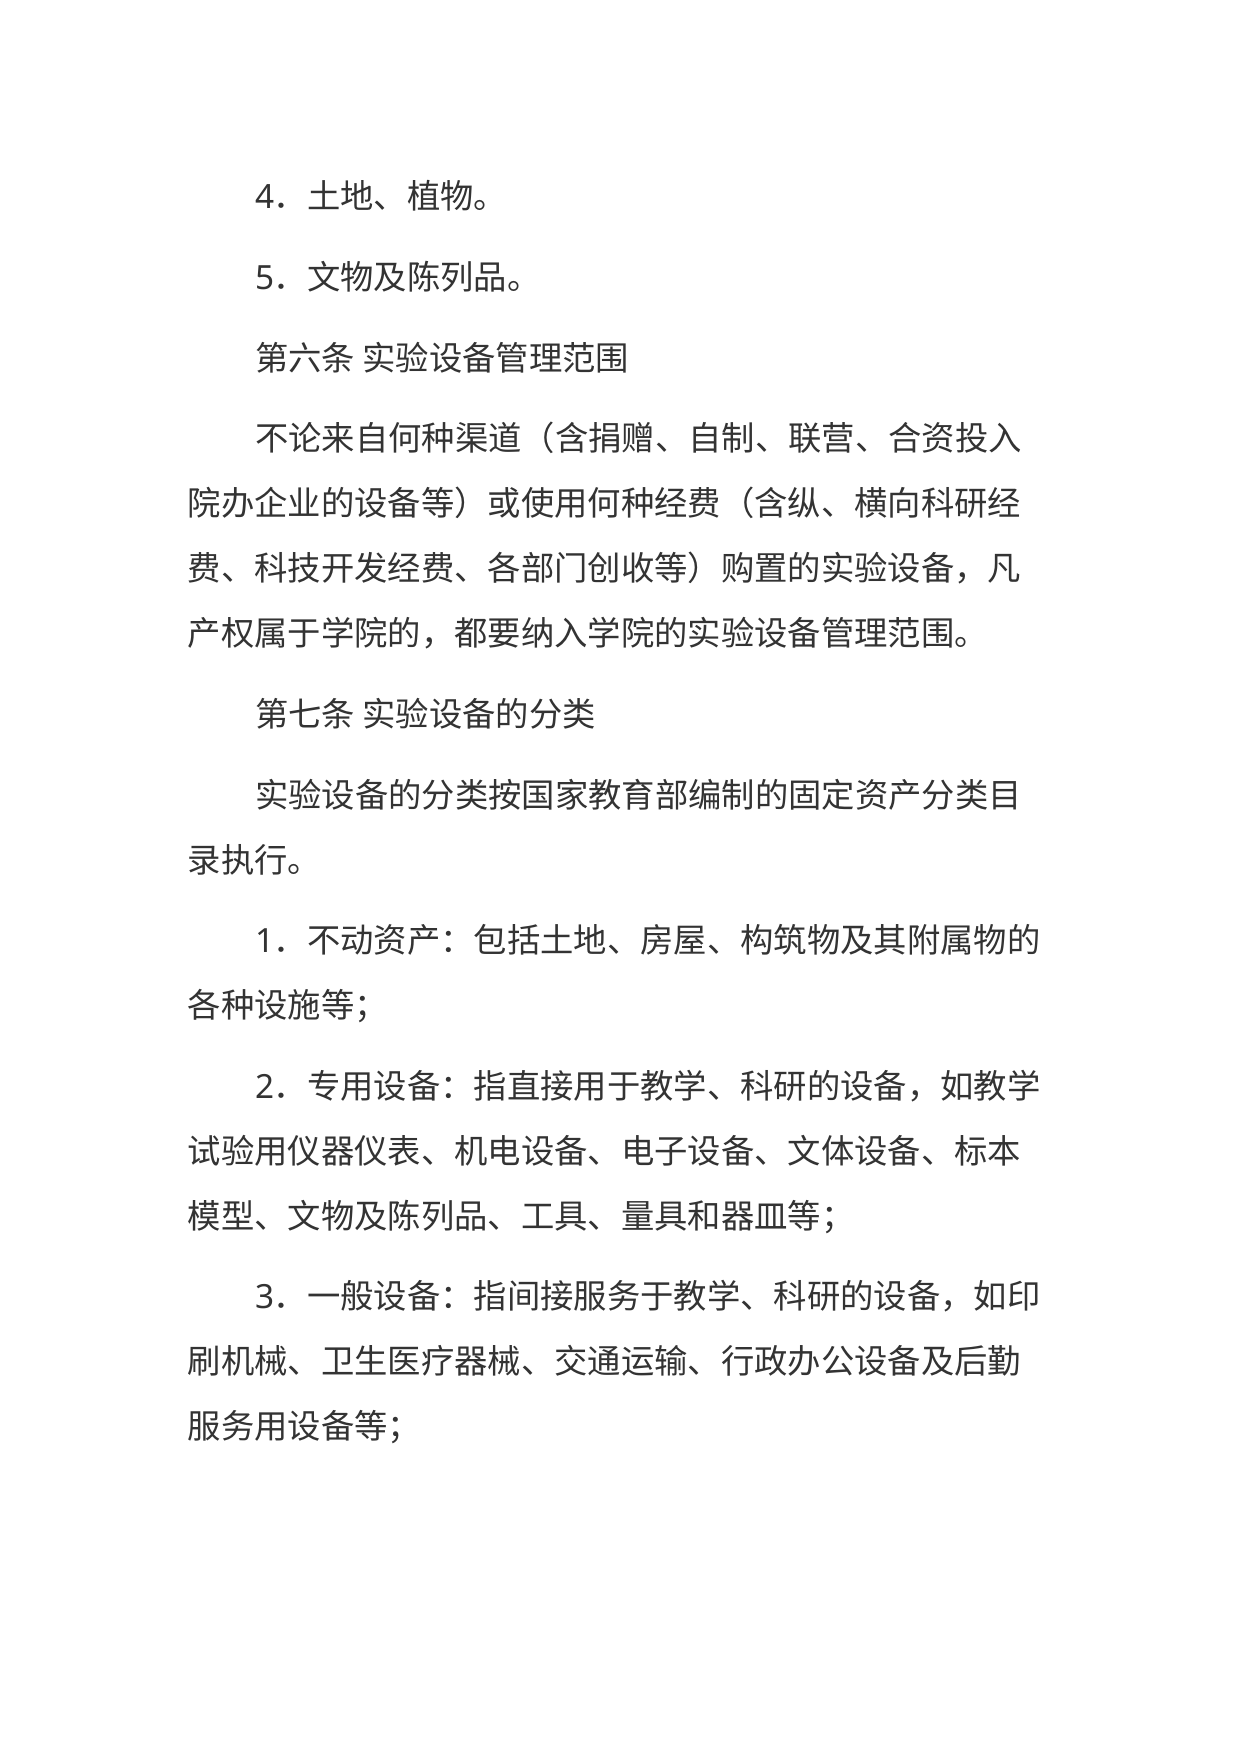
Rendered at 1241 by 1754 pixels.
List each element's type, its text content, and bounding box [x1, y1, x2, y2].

text 第六条 实验设备管理范围 [187, 323, 1053, 388]
text 3．一般设备：指间接服务于教学、科研的设备，如印刷机械、卫生医疗器械、交通运输、行政办公设备及后勤服务用设备等； [187, 1262, 1053, 1457]
text 不论来自何种渠道（含捐赠、自制、联营、合资投入院办企业的设备等）或使用何种经费（含纵、横向科研经费、科技开发经费、各部门创收等）购置的实验设备，凡产权属于学院的，都要纳入学院的实验设备管理范围。 [187, 404, 1053, 664]
text 第七条 实验设备的分类 [187, 679, 1053, 744]
text 5．文物及陈列品。 [187, 243, 1053, 308]
text 4．土地、植物。 [187, 162, 1053, 227]
text 2．专用设备：指直接用于教学、科研的设备，如教学试验用仪器仪表、机电设备、电子设备、文体设备、标本模型、文物及陈列品、工具、量具和器皿等； [187, 1051, 1053, 1246]
text 1．不动资产：包括土地、房屋、构筑物及其附属物的各种设施等； [187, 906, 1053, 1036]
text 实验设备的分类按国家教育部编制的固定资产分类目录执行。 [187, 760, 1053, 890]
